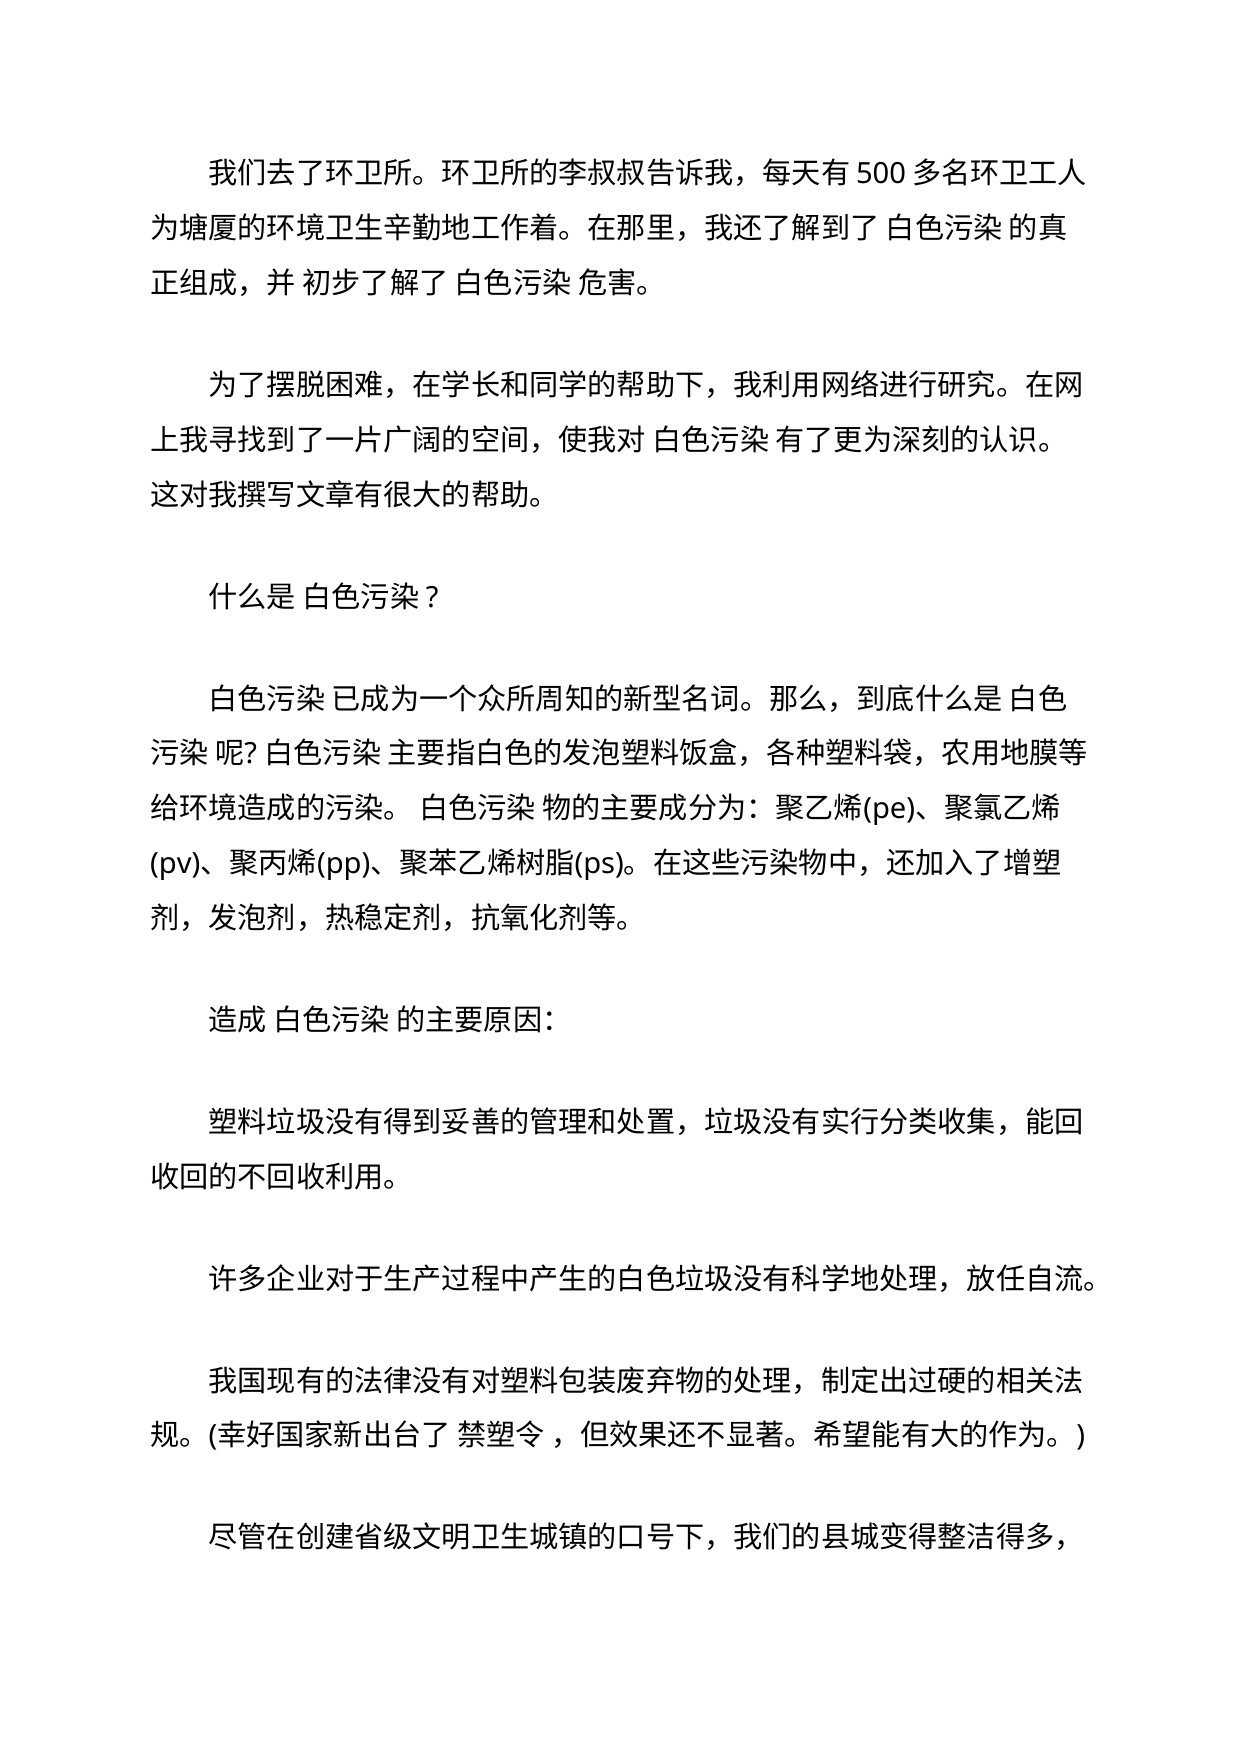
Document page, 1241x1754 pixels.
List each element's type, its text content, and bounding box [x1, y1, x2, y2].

text 什么是 白色污染 ? [150, 573, 1090, 616]
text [150, 1514, 1090, 1556]
text 我们去了环卫所。环卫所的李叔叔告诉我，每天有500多名环卫工人为塘厦的环境卫生辛勤地工作着。在那里，我还了解到了 白色污染 的真正组成，并 初步了解了 白色污染 危害。 [150, 150, 1090, 302]
text 白色污染 已成为一个众所周知的新型名词。那么，到底什么是 白色污染 呢? 白色污染 主要指白色的发泡塑料饭盒，各种塑料袋，农用地膜等给环境造成的污染。 白色污染 物的主要成分为：聚乙烯(pe)、聚氯乙烯(pv)、聚丙烯(pp)、聚苯乙烯树脂(ps)。在这些污染物中，还加入了增塑剂，发泡剂，热稳定剂，抗氧化剂等。 [150, 675, 1090, 937]
text 许多企业对于生产过程中产生的白色垃圾没有科学地处理，放任自流。 [150, 1255, 1090, 1298]
text 塑料垃圾没有得到妥善的管理和处置，垃圾没有实行分类收集，能回收回的不回收利用。 [150, 1099, 1090, 1196]
text 为了摆脱困难，在学长和同学的帮助下，我利用网络进行研究。在网上我寻找到了一片广阔的空间，使我对 白色污染 有了更为深刻的认识。这对我撰写文章有很大的帮助。 [150, 362, 1090, 514]
text 我国现有的法律没有对塑料包装废弃物的处理，制定出过硬的相关法规。(幸好国家新出台了 禁塑令 ，但效果还不显著。希望能有大的作为。) [150, 1357, 1090, 1454]
text 造成 白色污染 的主要原因： [150, 997, 1090, 1039]
